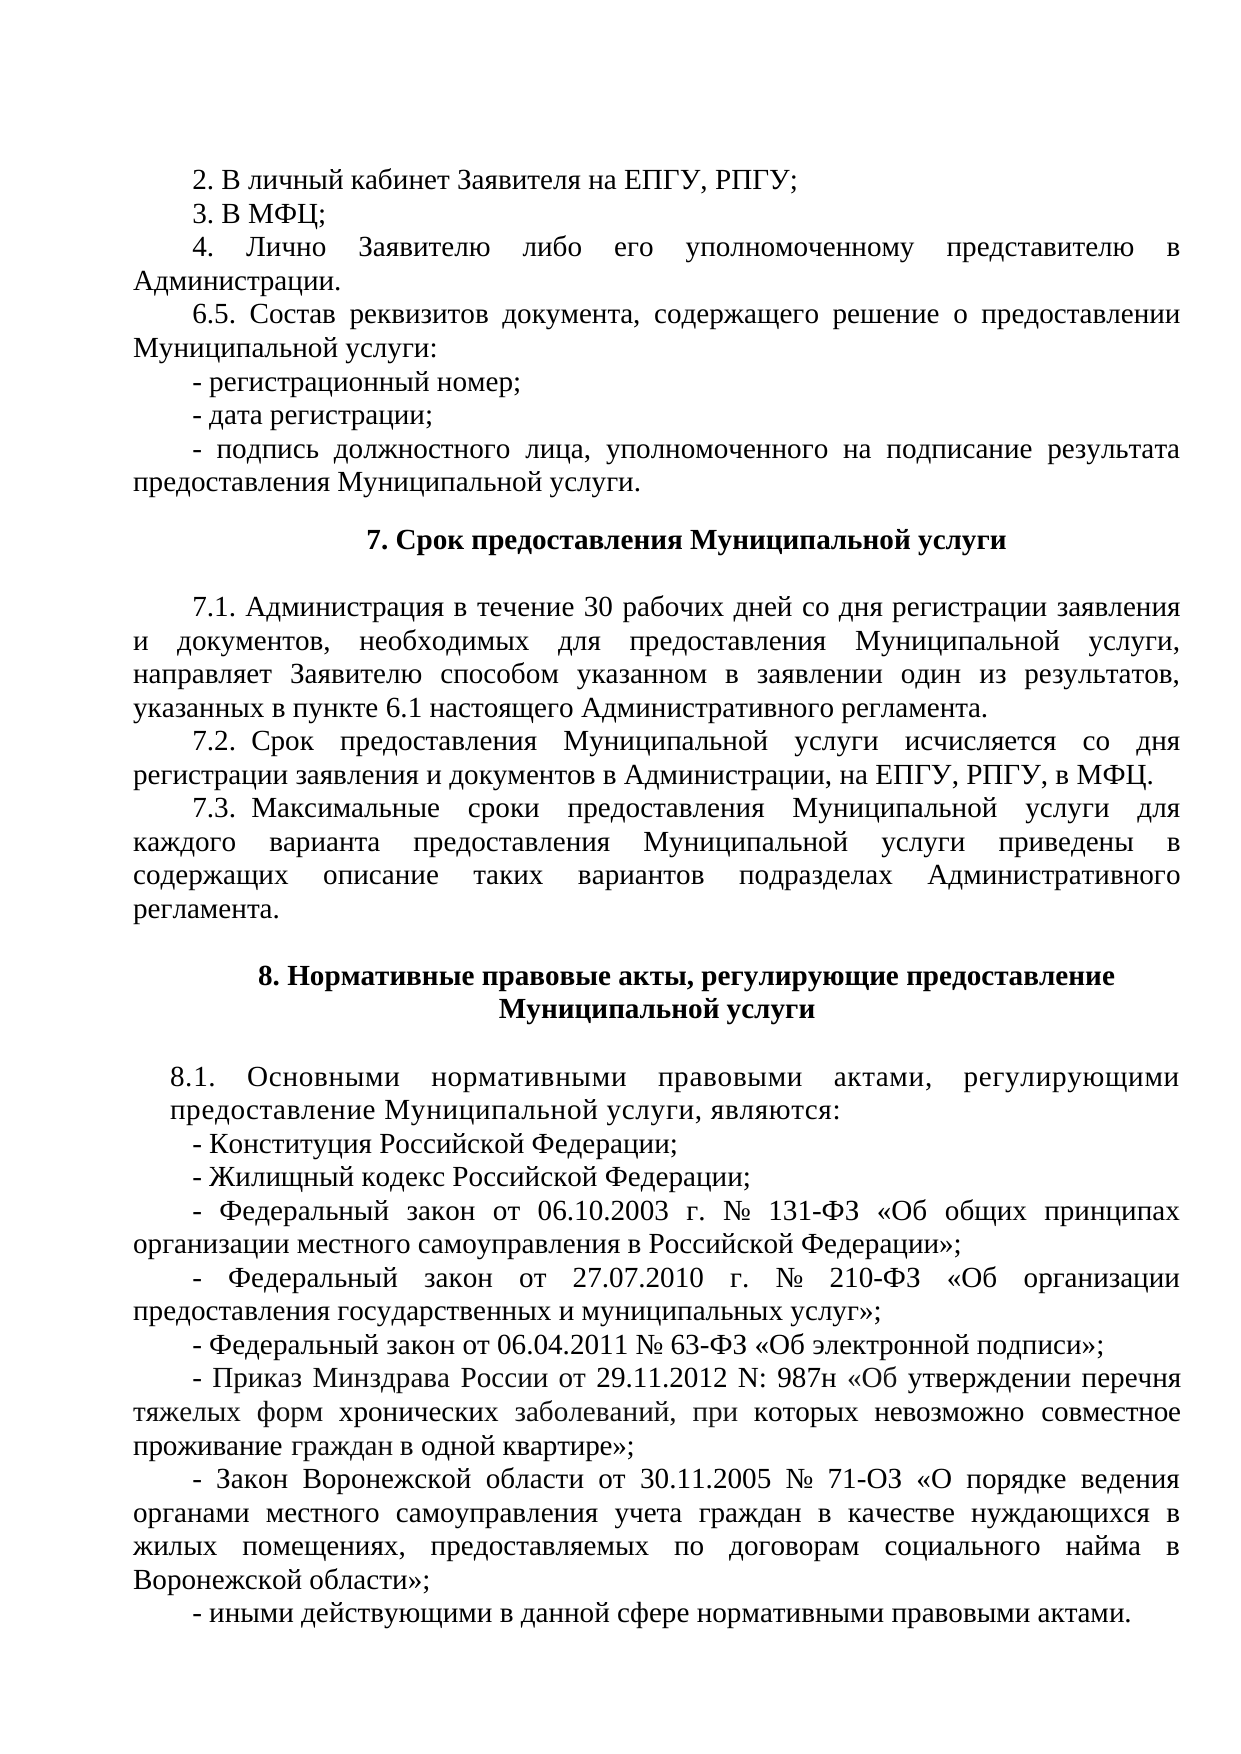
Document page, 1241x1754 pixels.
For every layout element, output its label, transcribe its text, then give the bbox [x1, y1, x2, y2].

text 3. В МФЦ; [133, 196, 1181, 229]
text - дата регистрации; [133, 397, 1181, 431]
list Максимальные сроки предоставления Муниципальной услуги для каждого варианта предоставления Муниципальной услуги приведены в содержащих описание таких вариантов подразделах Административного регламента. [133, 790, 1181, 924]
list - Жилищный кодекс Российской Федерации; [133, 1159, 1181, 1193]
text - иными действующими в данной сфере нормативными правовыми актами. [133, 1595, 1181, 1629]
text 2. В личный кабинет Заявителя на ЕПГУ, РПГУ; [133, 162, 1181, 196]
list - Федеральный закон от 06.10.2003 г. № 131-ФЗ «Об общих принципах организации местного самоуправления в Российской Федерации»; [133, 1193, 1181, 1260]
list - Приказ Минздрава России от 29.11.2012 N: 987н «Об утверждении перечня тяжелых форм хронических заболеваний, при которых невозможно совместное проживание граждан в одной квартире»; [133, 1361, 1181, 1461]
list - Федеральный закон от 27.07.2010 г. № 210-ФЗ «Об организации предоставления государственных и муниципальных услуг»; [133, 1260, 1181, 1327]
text 4. Лично Заявителю либо его уполномоченному представителю в Администрации. [133, 229, 1181, 297]
text 6.5. Состав реквизитов документа, содержащего решение о предоставлении Муниципальной услуги: [133, 297, 1181, 364]
text - подпись должностного лица, уполномоченного на подписание результата предоставления Муниципальной услуги. [133, 431, 1181, 498]
list - Конституция Российской Федерации; [133, 1126, 1181, 1159]
text - регистрационный номер; [133, 364, 1181, 397]
list - Закон Воронежской области от 30.11.2005 № 71-ОЗ «О порядке ведения органами местного самоуправления учета граждан в качестве нуждающихся в жилых помещениях, предоставляемых по договорам социального найма в Воронежской области»; [133, 1461, 1181, 1595]
text 8.1. Основными нормативными правовыми актами, регулирующими предоставление Муниципальной услуги, являются: [170, 1059, 1181, 1126]
text 8. Нормативные правовые акты, регулирующие предоставление Муниципальной услуги [133, 958, 1181, 1025]
text 7. Срок предоставления Муниципальной услуги [133, 522, 1181, 556]
text 7.1. Администрация в течение 30 рабочих дней со дня регистрации заявления и документов, необходимых для предоставления Муниципальной услуги, направляет Заявителю способом указанном в заявлении один из результатов, указанных в пункте 6.1 настоящего Административного регламента. [133, 589, 1181, 723]
list Срок предоставления Муниципальной услуги исчисляется со дня регистрации заявления и документов в Администрации, на ЕПГУ, РПГУ, в МФЦ. [133, 723, 1181, 790]
list - Федеральный закон от 06.04.2011 № 63-ФЗ «Об электронной подписи»; [133, 1327, 1181, 1361]
